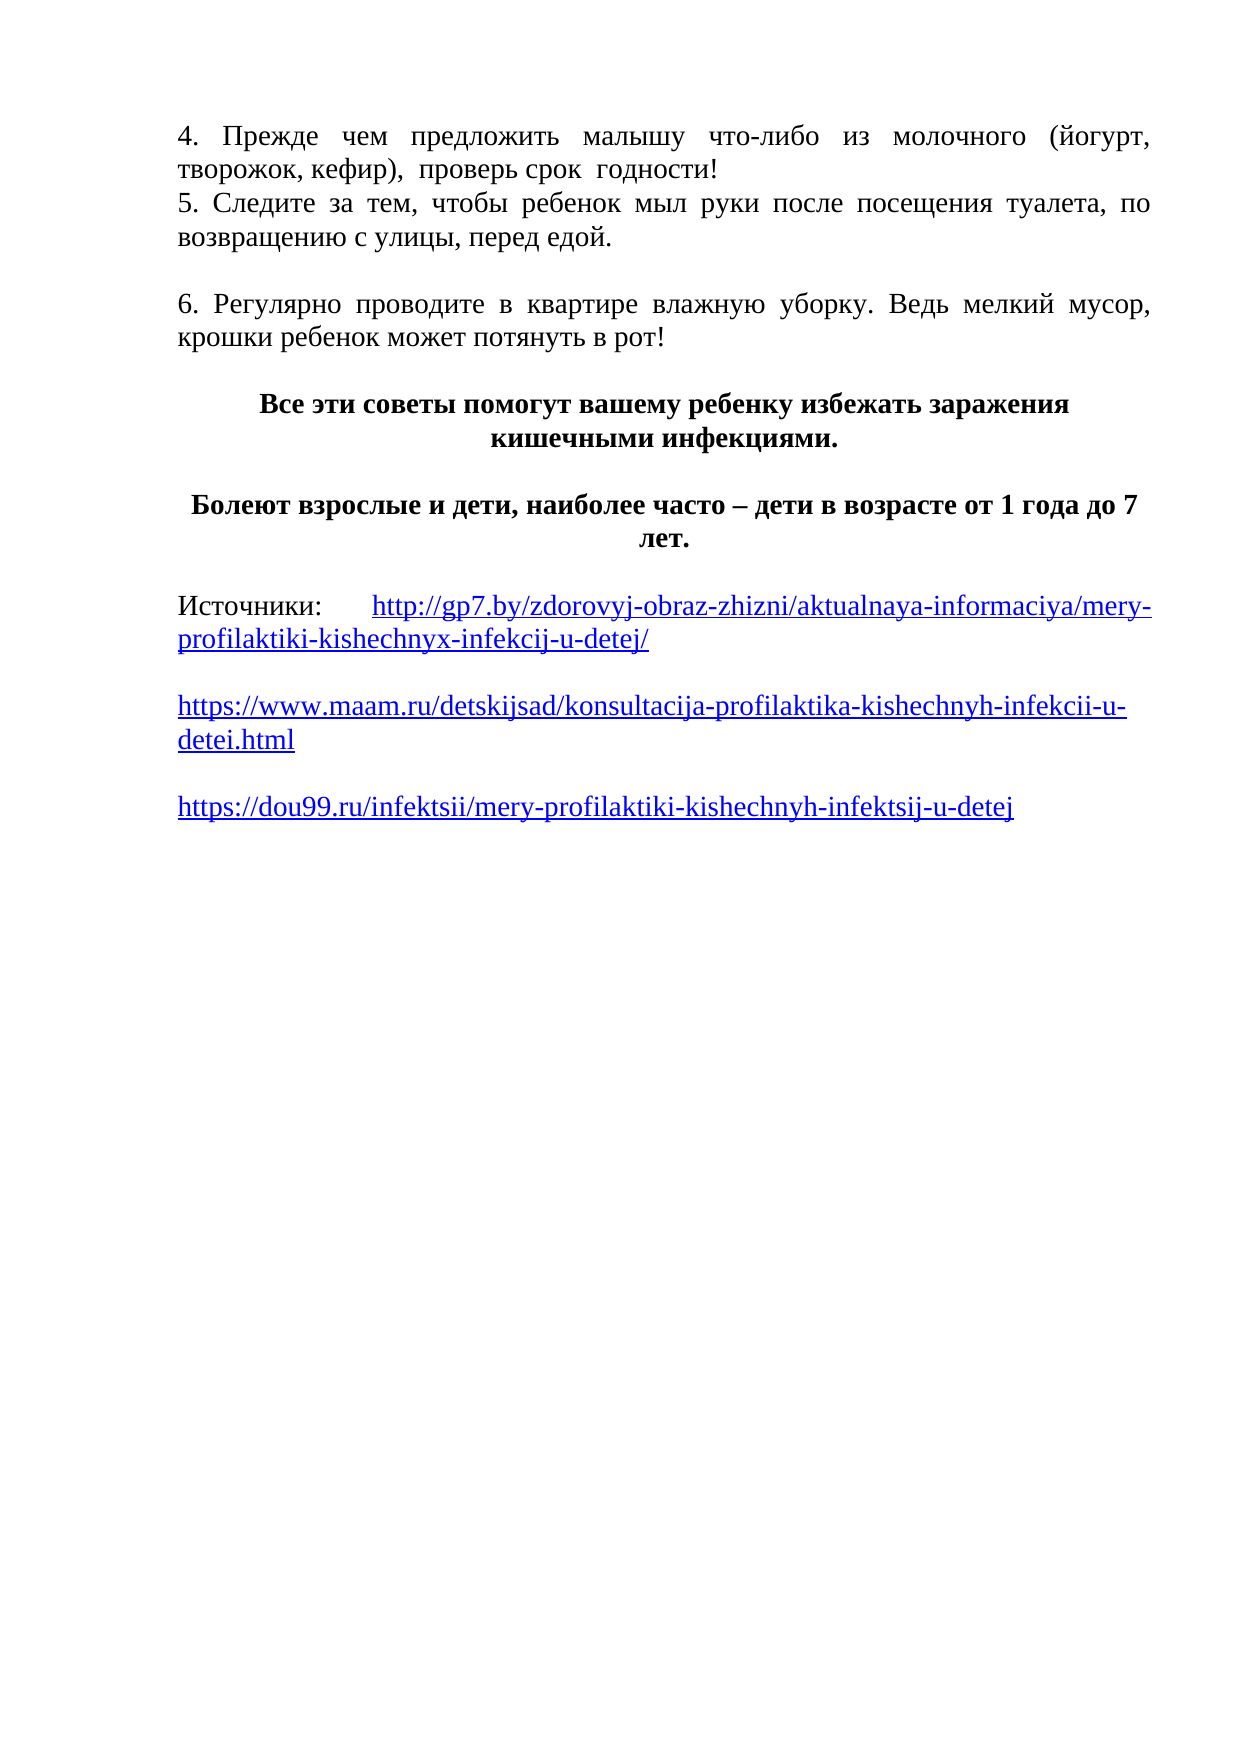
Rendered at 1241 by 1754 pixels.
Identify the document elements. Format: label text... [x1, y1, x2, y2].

text 4. Прежде чем предложить малышу что-либо из молочного (йогурт, творожок, кефир), проверь срок годности! [177, 118, 1152, 185]
text https://www.maam.ru/detskijsad/konsultacija-profilaktika-kishechnyh-infekcii-u-detei.html [177, 688, 1152, 755]
text Все эти советы помогут вашему ребенку избежать заражения кишечными инфекциями. [177, 386, 1152, 453]
text https://dou99.ru/infektsii/mery-profilaktiki-kishechnyh-infektsij-u-detej [177, 789, 1152, 822]
text 6. Регулярно проводите в квартире влажную уборку. Ведь мелкий мусор, крошки ребенок может потянуть в рот! [177, 286, 1152, 353]
text Источники: http://gp7.by/zdorovyj-obraz-zhizni/aktualnaya-informaciya/mery-profilaktiki-kishechnyx-infekcij-u-detej/ [177, 588, 1152, 655]
text Болеют взрослые и дети, наиболее часто – дети в возрасте от 1 года до 7 лет. [177, 487, 1152, 554]
text 5. Следите за тем, чтобы ребенок мыл руки после посещения туалета, по возвращению с улицы, перед едой. [177, 185, 1152, 252]
